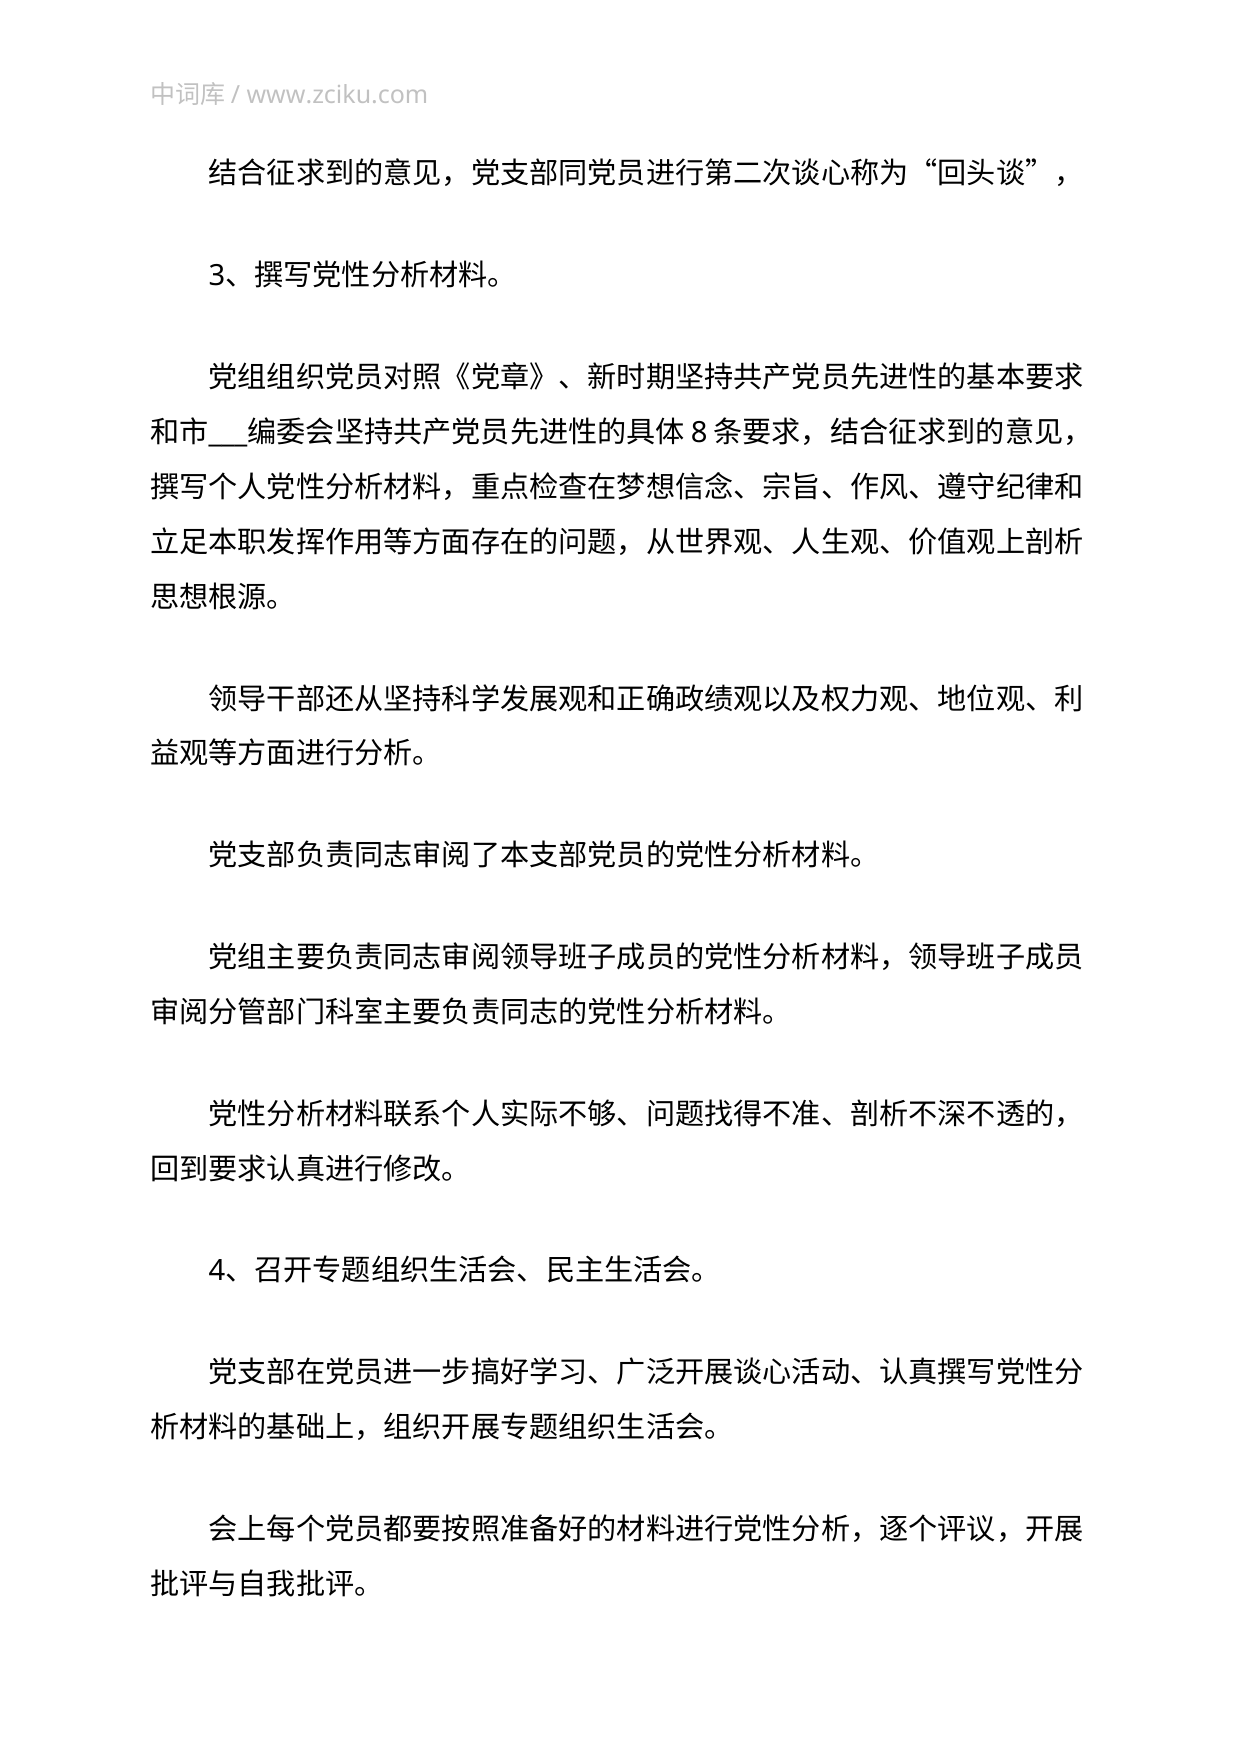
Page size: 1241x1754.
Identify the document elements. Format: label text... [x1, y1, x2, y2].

text 党支部负责同志审阅了本支部党员的党性分析材料。 [150, 832, 1090, 874]
text 4、召开专题组织生活会、民主生活会。 [150, 1247, 1090, 1289]
text 党组主要负责同志审阅领导班子成员的党性分析材料，领导班子成员审阅分管部门科室主要负责同志的党性分析材料。 [150, 934, 1090, 1031]
text 党组组织党员对照《党章》、新时期坚持共产党员先进性的基本要求和市___编委会坚持共产党员先进性的具体8条要求，结合征求到的意见，撰写个人党性分析材料，重点检查在梦想信念、宗旨、作风、遵守纪律和立足本职发挥作用等方面存在的问题，从世界观、人生观、价值观上剖析思想根源。 [150, 354, 1090, 616]
text 3、撰写党性分析材料。 [150, 252, 1090, 294]
text 会上每个党员都要按照准备好的材料进行党性分析，逐个评议，开展批评与自我批评。 [150, 1506, 1090, 1603]
text 党支部在党员进一步搞好学习、广泛开展谈心活动、认真撰写党性分析材料的基础上，组织开展专题组织生活会。 [150, 1349, 1090, 1446]
text 领导干部还从坚持科学发展观和正确政绩观以及权力观、地位观、利益观等方面进行分析。 [150, 675, 1090, 772]
text 党性分析材料联系个人实际不够、问题找得不准、剖析不深不透的，回到要求认真进行修改。 [150, 1090, 1090, 1187]
text 结合征求到的意见，党支部同党员进行第二次谈心称为“回头谈”， [150, 150, 1090, 192]
